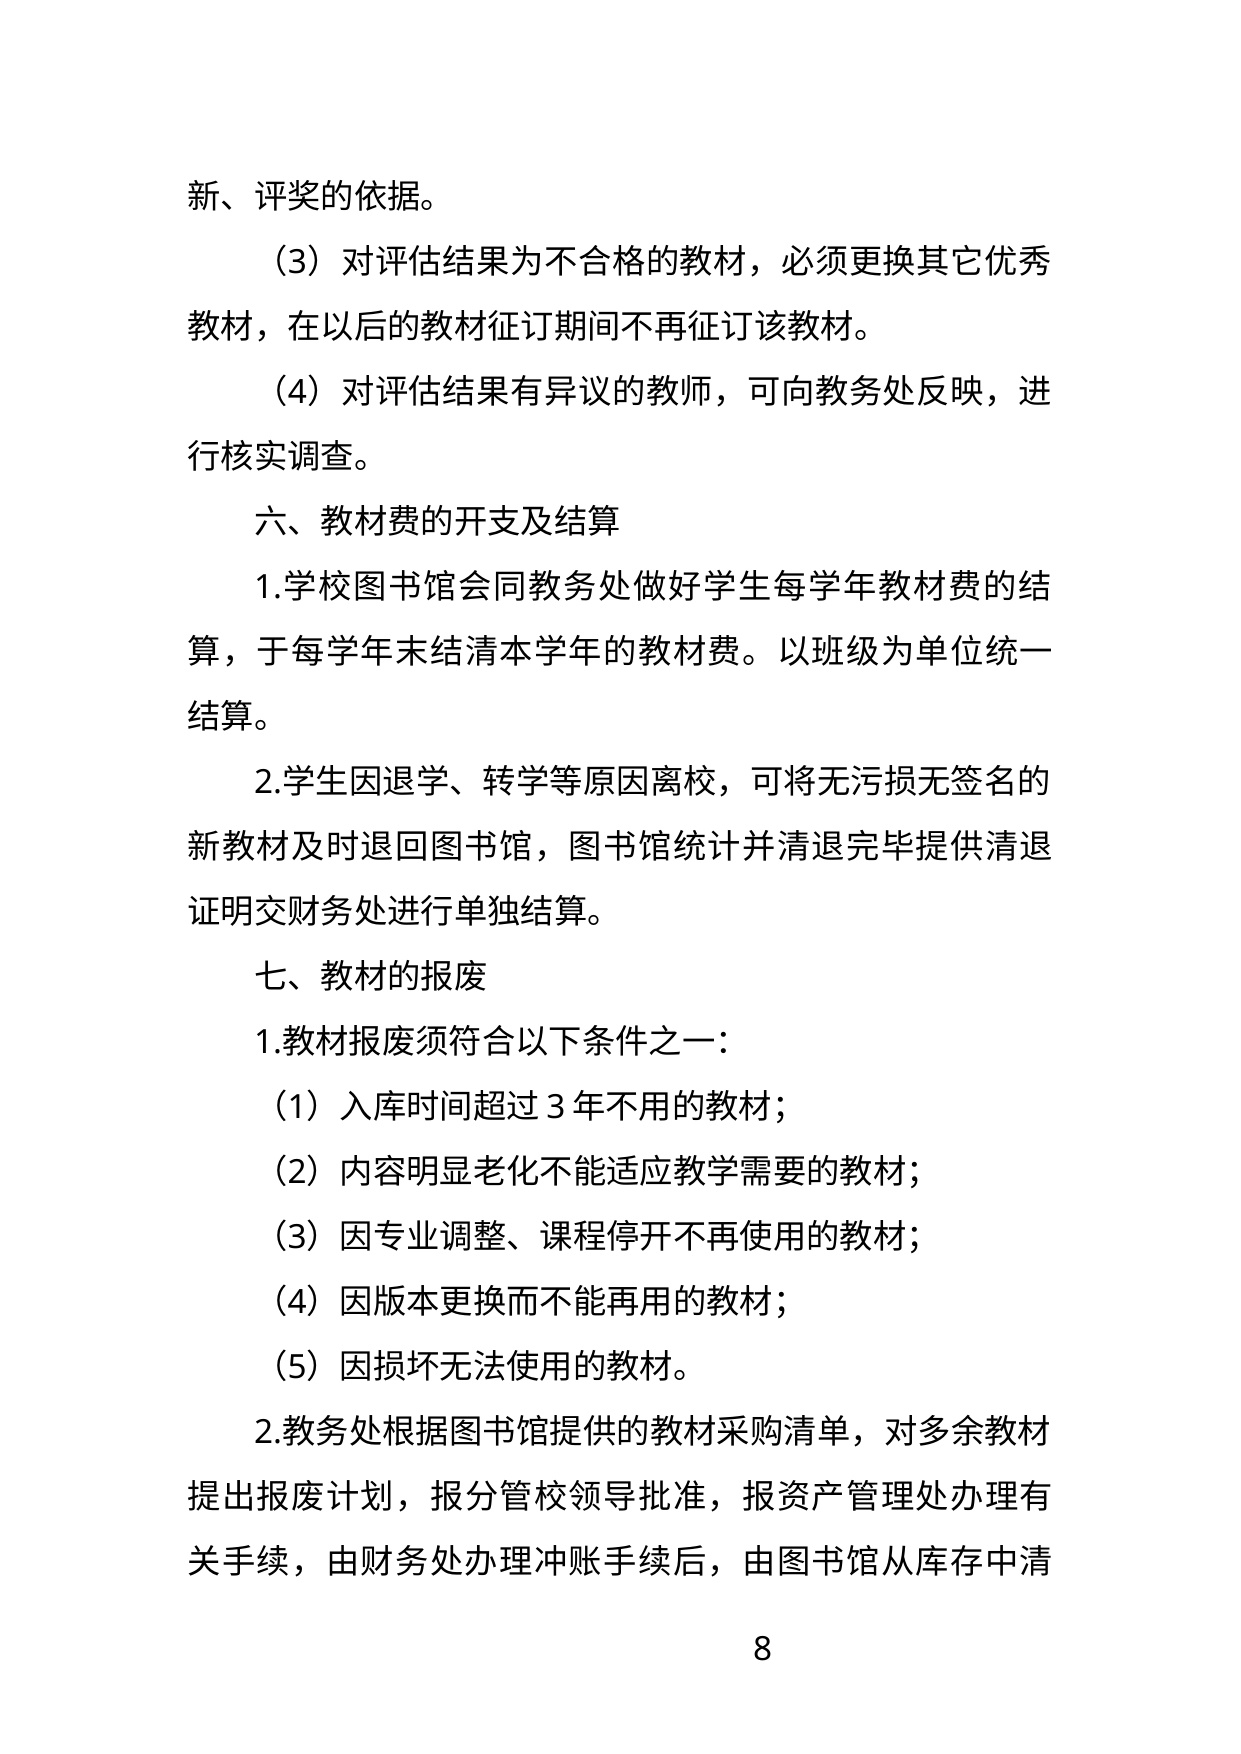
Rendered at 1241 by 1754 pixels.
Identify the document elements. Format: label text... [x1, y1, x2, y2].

text 2.学生因退学、转学等原因离校，可将无污损无签名的新教材及时退回图书馆，图书馆统计并清退完毕提供清退证明交财务处进行单独结算。 [187, 747, 1053, 942]
text （1）入库时间超过3年不用的教材； [187, 1072, 1053, 1137]
text 六、教材费的开支及结算 [187, 487, 1053, 552]
text （5）因损坏无法使用的教材。 [187, 1332, 1053, 1397]
text （4）因版本更换而不能再用的教材； [187, 1267, 1053, 1332]
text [187, 162, 1053, 227]
text （4）对评估结果有异议的教师，可向教务处反映，进行核实调查。 [187, 357, 1053, 487]
text 1.学校图书馆会同教务处做好学生每学年教材费的结算，于每学年末结清本学年的教材费。以班级为单位统一结算。 [187, 552, 1053, 747]
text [187, 1397, 1053, 1592]
text （3）因专业调整、课程停开不再使用的教材； [187, 1202, 1053, 1267]
text 七、教材的报废 [187, 942, 1053, 1007]
text （2）内容明显老化不能适应教学需要的教材； [187, 1137, 1053, 1202]
text 1.教材报废须符合以下条件之一： [187, 1007, 1053, 1072]
text （3）对评估结果为不合格的教材，必须更换其它优秀教材，在以后的教材征订期间不再征订该教材。 [187, 227, 1053, 357]
